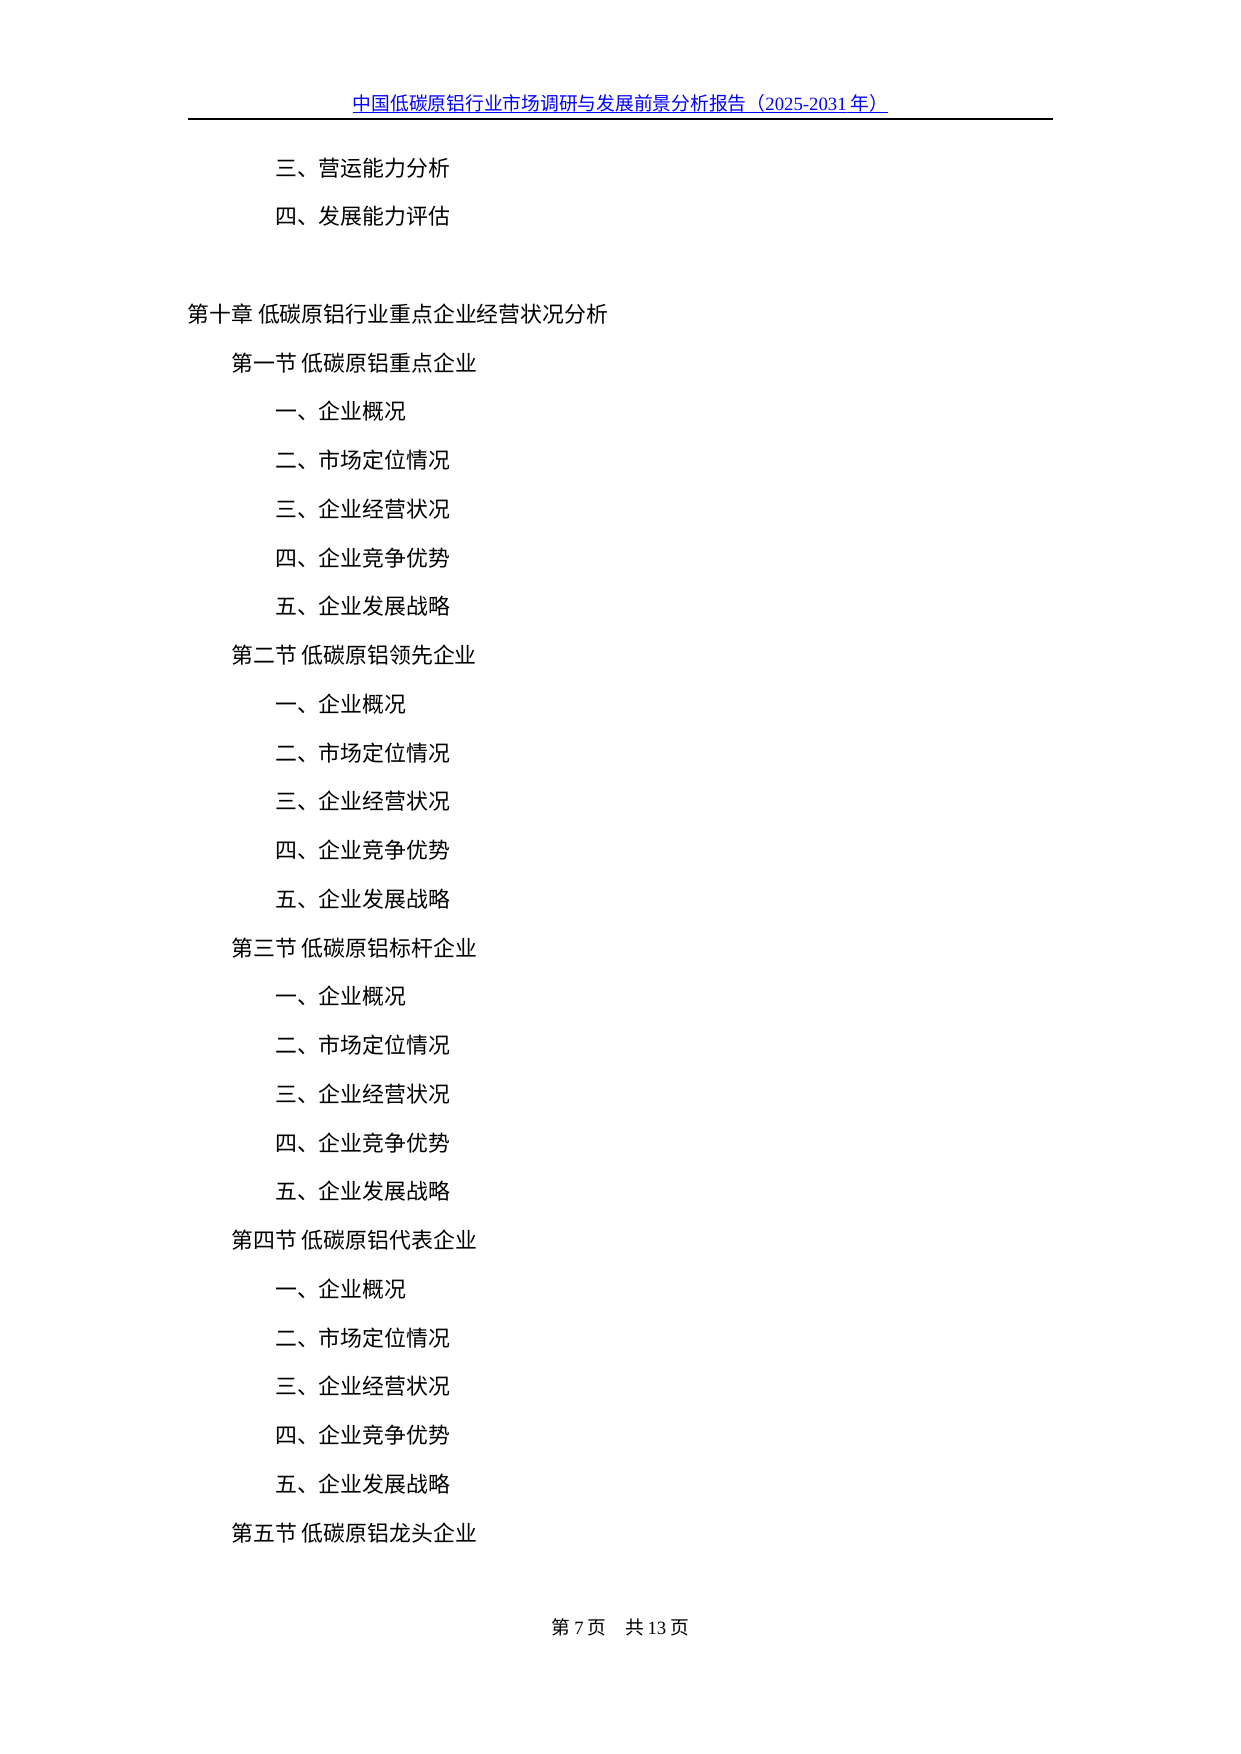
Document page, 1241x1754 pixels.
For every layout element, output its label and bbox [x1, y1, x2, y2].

text [187, 150, 1053, 1548]
